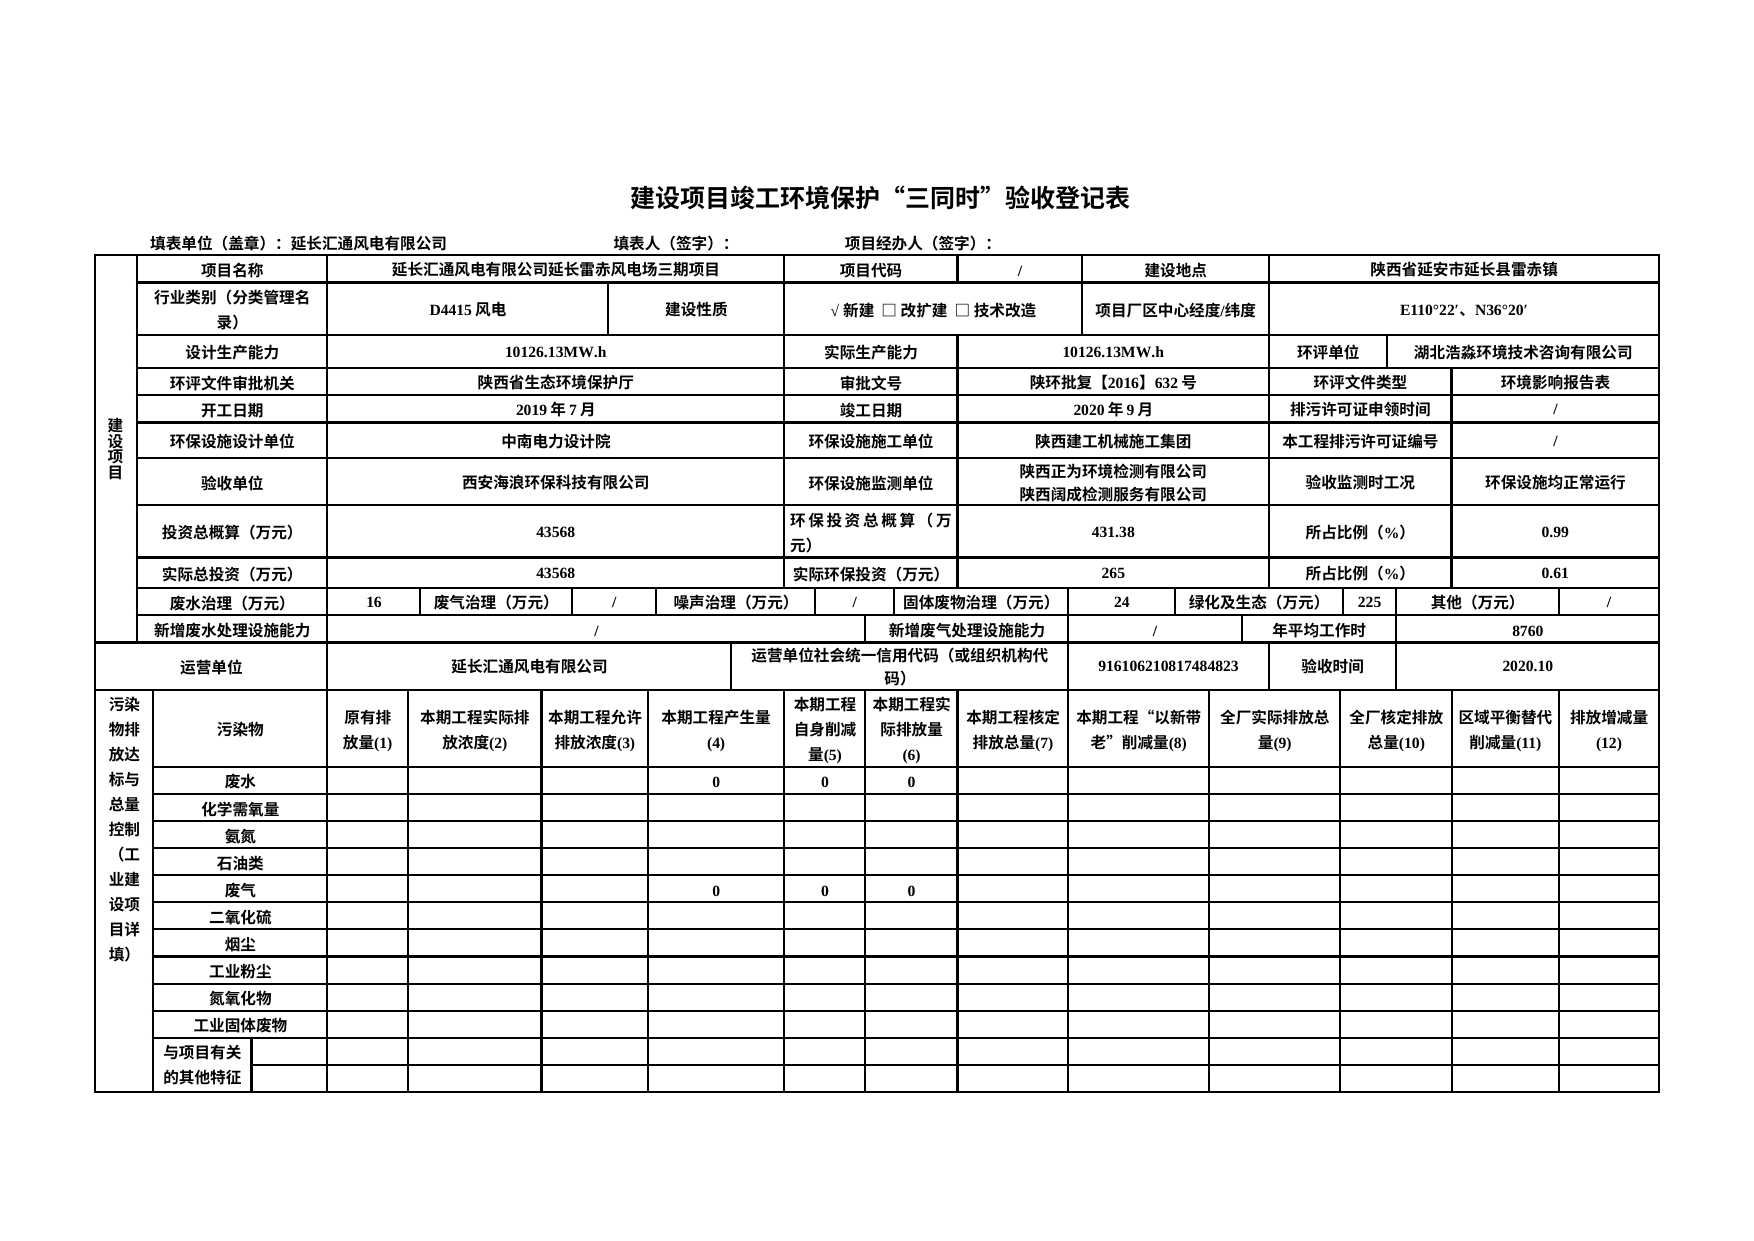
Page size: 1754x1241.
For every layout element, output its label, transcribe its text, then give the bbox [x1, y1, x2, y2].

table_cell [409, 958, 540, 982]
table_cell 所占比例（%） [1270, 506, 1450, 556]
subtitle 建设项目竣工环境保护“三同时”验收登记表 [150, 187, 1604, 212]
table_cell / [328, 616, 864, 641]
table_header 建设项目 [96, 256, 136, 641]
table_cell 污染物 [154, 691, 326, 766]
table_cell / [816, 589, 893, 614]
table_cell [1453, 1039, 1558, 1064]
table_cell [1341, 876, 1451, 901]
table_cell [959, 876, 1067, 901]
table_cell [649, 822, 783, 847]
table_cell 氮氧化物 [154, 985, 326, 1009]
table_cell 本期工程允许排放浓度(3) [543, 691, 647, 766]
table_cell [1341, 985, 1451, 1009]
table_header / [959, 256, 1081, 281]
text 填表单位（盖章）：延长汇通风电有限公司 填表人（签字）： 项目经办人（签字）： [150, 229, 1604, 254]
table_cell 本期工程实际排放浓度(2) [409, 691, 540, 766]
table_cell [959, 1012, 1067, 1037]
table_cell [1341, 1066, 1451, 1091]
table_cell 废水 [154, 768, 326, 793]
table_header 延长汇通风电有限公司延长雷赤风电场三期项目 [328, 256, 783, 281]
table_cell [1210, 876, 1339, 901]
table_cell / [573, 589, 655, 614]
table_cell [866, 903, 956, 928]
table_cell / [1453, 424, 1658, 457]
table_cell 本期工程实际排放量(6) [866, 691, 956, 766]
table_cell [1560, 876, 1658, 901]
table_cell 环保投资总概算（万元） [785, 506, 956, 556]
table_cell [1069, 822, 1208, 847]
table_cell 2019年7月 [328, 396, 783, 421]
table_cell [543, 876, 647, 901]
table_cell [409, 876, 540, 901]
table_cell 验收单位 [138, 459, 326, 504]
table_cell 其他（万元） [1397, 589, 1558, 614]
table_cell 运营单位社会统一信用代码（或组织机构代码） [732, 644, 1067, 689]
table_cell [328, 795, 407, 820]
table_cell [1210, 822, 1339, 847]
table_cell [328, 985, 407, 1009]
table_cell √ 新建 □ 改扩建 □ 技术改造 [785, 284, 1081, 333]
table_cell 本期工程“以新带老”削减量(8) [1069, 691, 1208, 766]
table_cell [328, 930, 407, 955]
table_cell [543, 768, 647, 793]
table_cell 运营单位 [96, 644, 326, 689]
table_cell [649, 930, 783, 955]
table_cell [1560, 768, 1658, 793]
table_cell [1453, 985, 1558, 1009]
table_cell 烟尘 [154, 930, 326, 955]
table_cell 0 [785, 876, 864, 901]
table_cell 西安海浪环保科技有限公司 [328, 459, 783, 504]
table_cell [785, 985, 864, 1009]
table_cell 0.99 [1453, 506, 1658, 556]
table_cell 10126.13MW.h [328, 336, 783, 367]
table_cell [1560, 795, 1658, 820]
table_cell [1453, 903, 1558, 928]
table_cell 本期工程产生量(4) [649, 691, 783, 766]
table_cell [785, 822, 864, 847]
table_cell 新增废水处理设施能力 [138, 616, 326, 641]
table_cell [1210, 1039, 1339, 1064]
table_cell 与项目有关的其他特征污染物 [154, 1039, 250, 1091]
table_cell [959, 958, 1067, 982]
table_cell 陕环批复【2016】632号 [959, 369, 1268, 394]
table_cell [1341, 822, 1451, 847]
table_cell [1341, 795, 1451, 820]
table_cell [1453, 1012, 1558, 1037]
table_cell [1341, 849, 1451, 874]
table_cell [543, 958, 647, 982]
table_cell [1453, 1066, 1558, 1091]
table_cell [1453, 768, 1558, 793]
table_cell 中南电力设计院 [328, 424, 783, 457]
table_cell [649, 849, 783, 874]
table_cell [1341, 930, 1451, 955]
table_cell [1210, 768, 1339, 793]
table_cell 竣工日期 [785, 396, 956, 421]
table_cell [1560, 822, 1658, 847]
table_cell [959, 849, 1067, 874]
table_cell [785, 903, 864, 928]
table_cell 2020.10 [1397, 644, 1658, 689]
table_cell 实际生产能力 [785, 336, 956, 367]
table_cell 43568 [328, 559, 783, 587]
table_cell 审批文号 [785, 369, 956, 394]
table_cell 化学需氧量 [154, 795, 326, 820]
table_cell [866, 1012, 956, 1037]
table_cell [959, 903, 1067, 928]
table_cell 0 [649, 876, 783, 901]
table_cell [1069, 876, 1208, 901]
table_cell 本期工程自身削减量(5) [785, 691, 864, 766]
table_cell [253, 1066, 326, 1091]
table_cell 环保设施监测单位 [785, 459, 956, 504]
table_cell [1210, 1066, 1339, 1091]
table_cell 环保设施施工单位 [785, 424, 956, 457]
table_header 项目名称 [138, 256, 326, 281]
table_cell [1453, 795, 1558, 820]
table_header 建设地点 [1083, 256, 1268, 281]
table_cell / [1560, 589, 1658, 614]
table_cell [1210, 1012, 1339, 1037]
table_cell 固体废物治理（万元） [895, 589, 1067, 614]
table_cell [328, 1012, 407, 1037]
table_cell 本工程排污许可证编号 [1270, 424, 1450, 457]
table_cell [785, 1012, 864, 1037]
table_cell 年平均工作时 [1243, 616, 1395, 641]
table_cell [649, 1066, 783, 1091]
table_cell [1341, 903, 1451, 928]
table_cell [409, 849, 540, 874]
table_cell [866, 795, 956, 820]
table_cell [959, 795, 1067, 820]
table_cell [328, 849, 407, 874]
table_cell [1069, 1012, 1208, 1037]
table_cell [1069, 1066, 1208, 1091]
table_cell [328, 1039, 407, 1064]
table_cell E110°22′、N36°20′ [1270, 284, 1658, 333]
table_cell [1069, 795, 1208, 820]
table_cell [1210, 795, 1339, 820]
table_cell [1453, 822, 1558, 847]
table_cell [785, 1066, 864, 1091]
table_cell 区域平衡替代削减量(11) [1453, 691, 1558, 766]
table_cell 陕西正为环境检测有限公司 陕西阔成检测服务有限公司 [959, 459, 1268, 504]
table_cell D4415风电 [328, 284, 607, 333]
table_cell [1560, 958, 1658, 982]
table_cell [1341, 1012, 1451, 1037]
table_cell 实际环保投资（万元） [785, 559, 956, 587]
table_cell 废气 [154, 876, 326, 901]
table_cell [328, 903, 407, 928]
table_cell [1210, 985, 1339, 1009]
table_cell [866, 822, 956, 847]
table_cell 全厂核定排放总量(10) [1341, 691, 1451, 766]
table_cell [959, 1066, 1067, 1091]
table_cell [543, 930, 647, 955]
table_cell [1069, 768, 1208, 793]
table_cell 环评文件审批机关 [138, 369, 326, 394]
table_cell [1560, 985, 1658, 1009]
table_cell [959, 768, 1067, 793]
table_header 陕西省延安市延长县雷赤镇 [1270, 256, 1658, 281]
table_cell [959, 930, 1067, 955]
table_cell [409, 985, 540, 1009]
table_cell [1210, 958, 1339, 982]
table_cell [1560, 1066, 1658, 1091]
table_cell 绿化及生态（万元） [1176, 589, 1342, 614]
table_cell 工业粉尘 [154, 958, 326, 982]
table_cell 实际总投资（万元） [138, 559, 326, 587]
table_cell [1069, 985, 1208, 1009]
table_cell / [1069, 616, 1241, 641]
table_cell [1341, 958, 1451, 982]
table_cell 原有排 放量(1) [328, 691, 407, 766]
table_cell 0 [866, 768, 956, 793]
table_cell [1069, 958, 1208, 982]
table_cell 验收监测时工况 [1270, 459, 1450, 504]
table_cell [328, 822, 407, 847]
table_cell [1210, 903, 1339, 928]
table_cell [866, 985, 956, 1009]
table_cell 环保设施均正常运行 [1453, 459, 1658, 504]
table_cell [1560, 903, 1658, 928]
table_cell [409, 1012, 540, 1037]
table_cell 验收时间 [1270, 644, 1395, 689]
table_cell [409, 1066, 540, 1091]
table_cell [409, 903, 540, 928]
table_cell [409, 795, 540, 820]
table_cell 废气治理（万元） [421, 589, 571, 614]
table_cell [1453, 849, 1558, 874]
table_cell 噪声治理（万元） [657, 589, 814, 614]
table_cell 陕西省生态环境保护厅 [328, 369, 783, 394]
table_cell 环保设施设计单位 [138, 424, 326, 457]
table_cell 43568 [328, 506, 783, 556]
table_cell [253, 1039, 326, 1064]
table_cell 污染 物排 放达 标与 总量 控制（工 业建 设项 目详填） [96, 691, 152, 1091]
table_cell 10126.13MW.h [959, 336, 1268, 367]
table_cell [649, 1039, 783, 1064]
table_cell [649, 795, 783, 820]
table_cell [543, 1012, 647, 1037]
table_cell 工业固体废物 [154, 1012, 326, 1037]
table_cell [959, 822, 1067, 847]
table_cell [649, 1012, 783, 1037]
table_cell [1560, 1012, 1658, 1037]
table_cell [1453, 930, 1558, 955]
table_cell [543, 822, 647, 847]
table_cell 湖北浩淼环境技术咨询有限公司 [1388, 336, 1658, 367]
table_cell [1069, 1039, 1208, 1064]
table_cell 建设性质 [609, 284, 783, 333]
table_cell [1069, 849, 1208, 874]
table_cell [1453, 876, 1558, 901]
table_cell 916106210817484823 [1069, 644, 1268, 689]
table_cell 废水治理（万元） [138, 589, 326, 614]
table_cell 16 [328, 589, 419, 614]
table_cell [649, 903, 783, 928]
table_cell [543, 903, 647, 928]
table_cell [328, 768, 407, 793]
table_cell 431.38 [959, 506, 1268, 556]
table_cell [409, 768, 540, 793]
table_cell [1069, 930, 1208, 955]
table_cell [866, 1039, 956, 1064]
table_cell 投资总概算（万元） [138, 506, 326, 556]
table_cell [409, 1039, 540, 1064]
table_cell 0.61 [1453, 559, 1658, 587]
table_cell [1341, 768, 1451, 793]
table_cell [543, 1039, 647, 1064]
table_cell [1560, 1039, 1658, 1064]
table_cell [328, 1066, 407, 1091]
table_cell [328, 876, 407, 901]
table_cell 225 [1344, 589, 1395, 614]
table_cell [649, 985, 783, 1009]
table_cell 石油类 [154, 849, 326, 874]
table_cell 全厂实际排放总量(9) [1210, 691, 1339, 766]
table_cell 二氧化硫 [154, 903, 326, 928]
table_cell [866, 1066, 956, 1091]
table_cell 所占比例（%） [1270, 559, 1450, 587]
table_cell [785, 1039, 864, 1064]
table_header 项目代码 [785, 256, 956, 281]
table_cell [328, 958, 407, 982]
table_cell 新增废气处理设施能力 [866, 616, 1067, 641]
table_cell [543, 1066, 647, 1091]
table_cell 0 [649, 768, 783, 793]
table_cell 排污许可证申领时间 [1270, 396, 1450, 421]
table_cell 24 [1069, 589, 1174, 614]
table_cell 设计生产能力 [138, 336, 326, 367]
table_cell [543, 849, 647, 874]
table_cell 8760 [1397, 616, 1658, 641]
table_cell [543, 985, 647, 1009]
table_cell [959, 1039, 1067, 1064]
table_cell 排放增减量(12) [1560, 691, 1658, 766]
table_cell [543, 795, 647, 820]
table_cell [866, 849, 956, 874]
table_cell [959, 985, 1067, 1009]
table_cell [649, 958, 783, 982]
table_cell [1069, 903, 1208, 928]
table_cell [866, 930, 956, 955]
table_cell [409, 822, 540, 847]
table_cell 项目厂区中心经度/纬度 [1083, 284, 1268, 333]
table_cell [1453, 958, 1558, 982]
table_cell [1560, 849, 1658, 874]
table_cell 行业类别（分类管理名录） [138, 284, 326, 333]
table_cell 0 [866, 876, 956, 901]
table_cell [1341, 1039, 1451, 1064]
table_cell 环评单位 [1270, 336, 1386, 367]
table_cell [1210, 849, 1339, 874]
table_cell [785, 930, 864, 955]
table_cell [1560, 930, 1658, 955]
table_cell [1210, 930, 1339, 955]
table_cell 0 [785, 768, 864, 793]
table_cell [785, 958, 864, 982]
table_cell 265 [959, 559, 1268, 587]
table_cell [866, 958, 956, 982]
table_cell 2020年9月 [959, 396, 1268, 421]
table_cell [785, 849, 864, 874]
table_cell [785, 795, 864, 820]
table_cell / [1453, 396, 1658, 421]
table_cell 氨氮 [154, 822, 326, 847]
table_cell 延长汇通风电有限公司 [328, 644, 730, 689]
table_cell 陕西建工机械施工集团 [959, 424, 1268, 457]
table_cell 本期工程核定排放总量(7) [959, 691, 1067, 766]
table_cell 环境影响报告表 [1453, 369, 1658, 394]
table_cell 开工日期 [138, 396, 326, 421]
table_cell 环评文件类型 [1270, 369, 1450, 394]
table_cell [409, 930, 540, 955]
